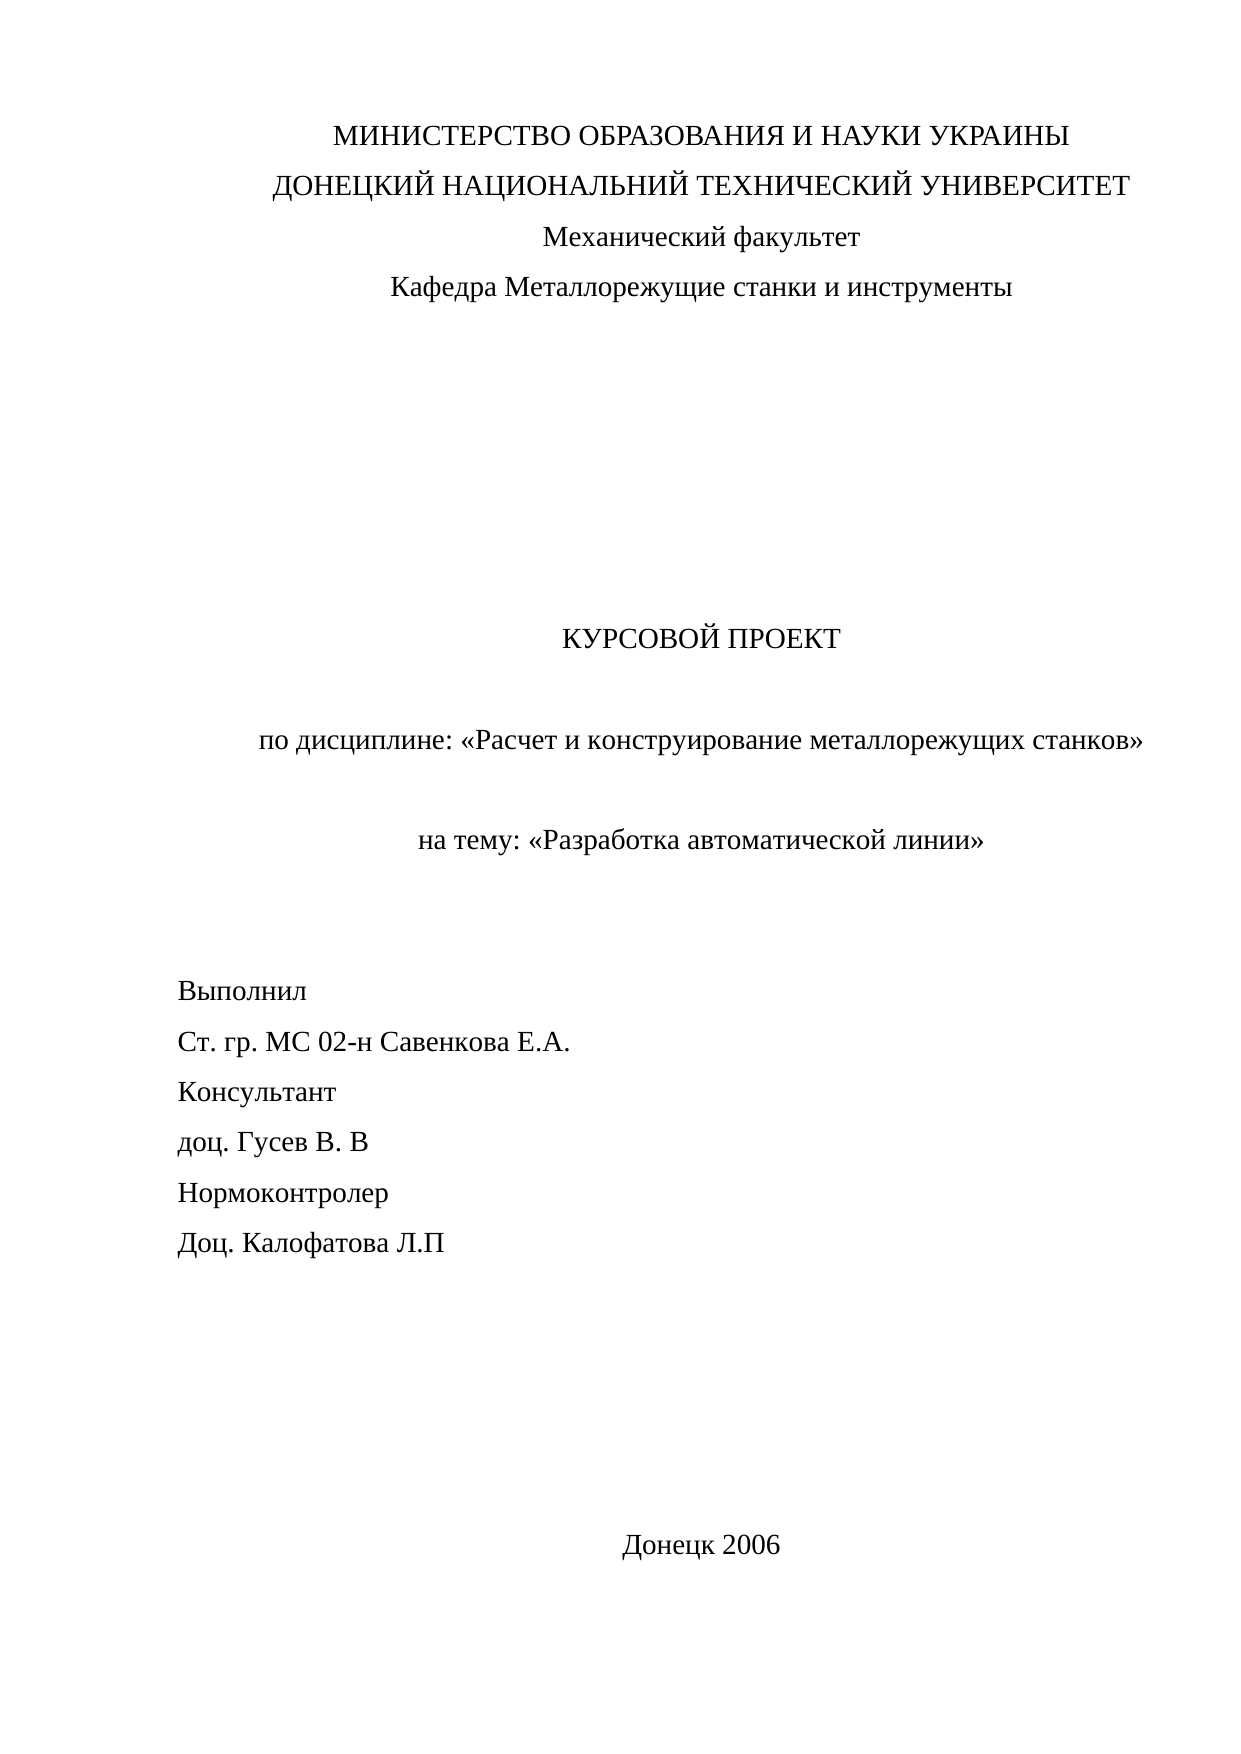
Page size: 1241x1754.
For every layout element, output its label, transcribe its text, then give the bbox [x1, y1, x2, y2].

text Кафедра Металлорежущие станки и инструменты [177, 269, 1152, 303]
text на тему: «Разработка автоматической линии» [177, 822, 1152, 856]
text доц. Гусев В. В [177, 1124, 1152, 1158]
text ДОНЕЦКИЙ НАЦИОНАЛЬНИЙ ТЕХНИЧЕСКИЙ УНИВЕРСИТЕТ [177, 168, 1152, 202]
subtitle Донецк 2006 [177, 1527, 1152, 1560]
text КУРСОВОЙ ПРОЕКТ [177, 621, 1152, 655]
text Нормоконтролер [177, 1175, 1152, 1208]
text по дисциплине: «Расчет и конструирование металлорежущих станков» [177, 722, 1152, 755]
text Ст. гр. МС 02-н Савенкова Е.А. [177, 1024, 1152, 1057]
text Механический факультет [177, 219, 1152, 252]
text Консультант [177, 1074, 1152, 1108]
text Доц. Калофатова Л.П [177, 1225, 1152, 1258]
subtitle МИНИСТЕРСТВО ОБРАЗОВАНИЯ И НАУКИ УКРАИНЫ [177, 118, 1152, 152]
text Выполнил [177, 973, 1152, 1007]
